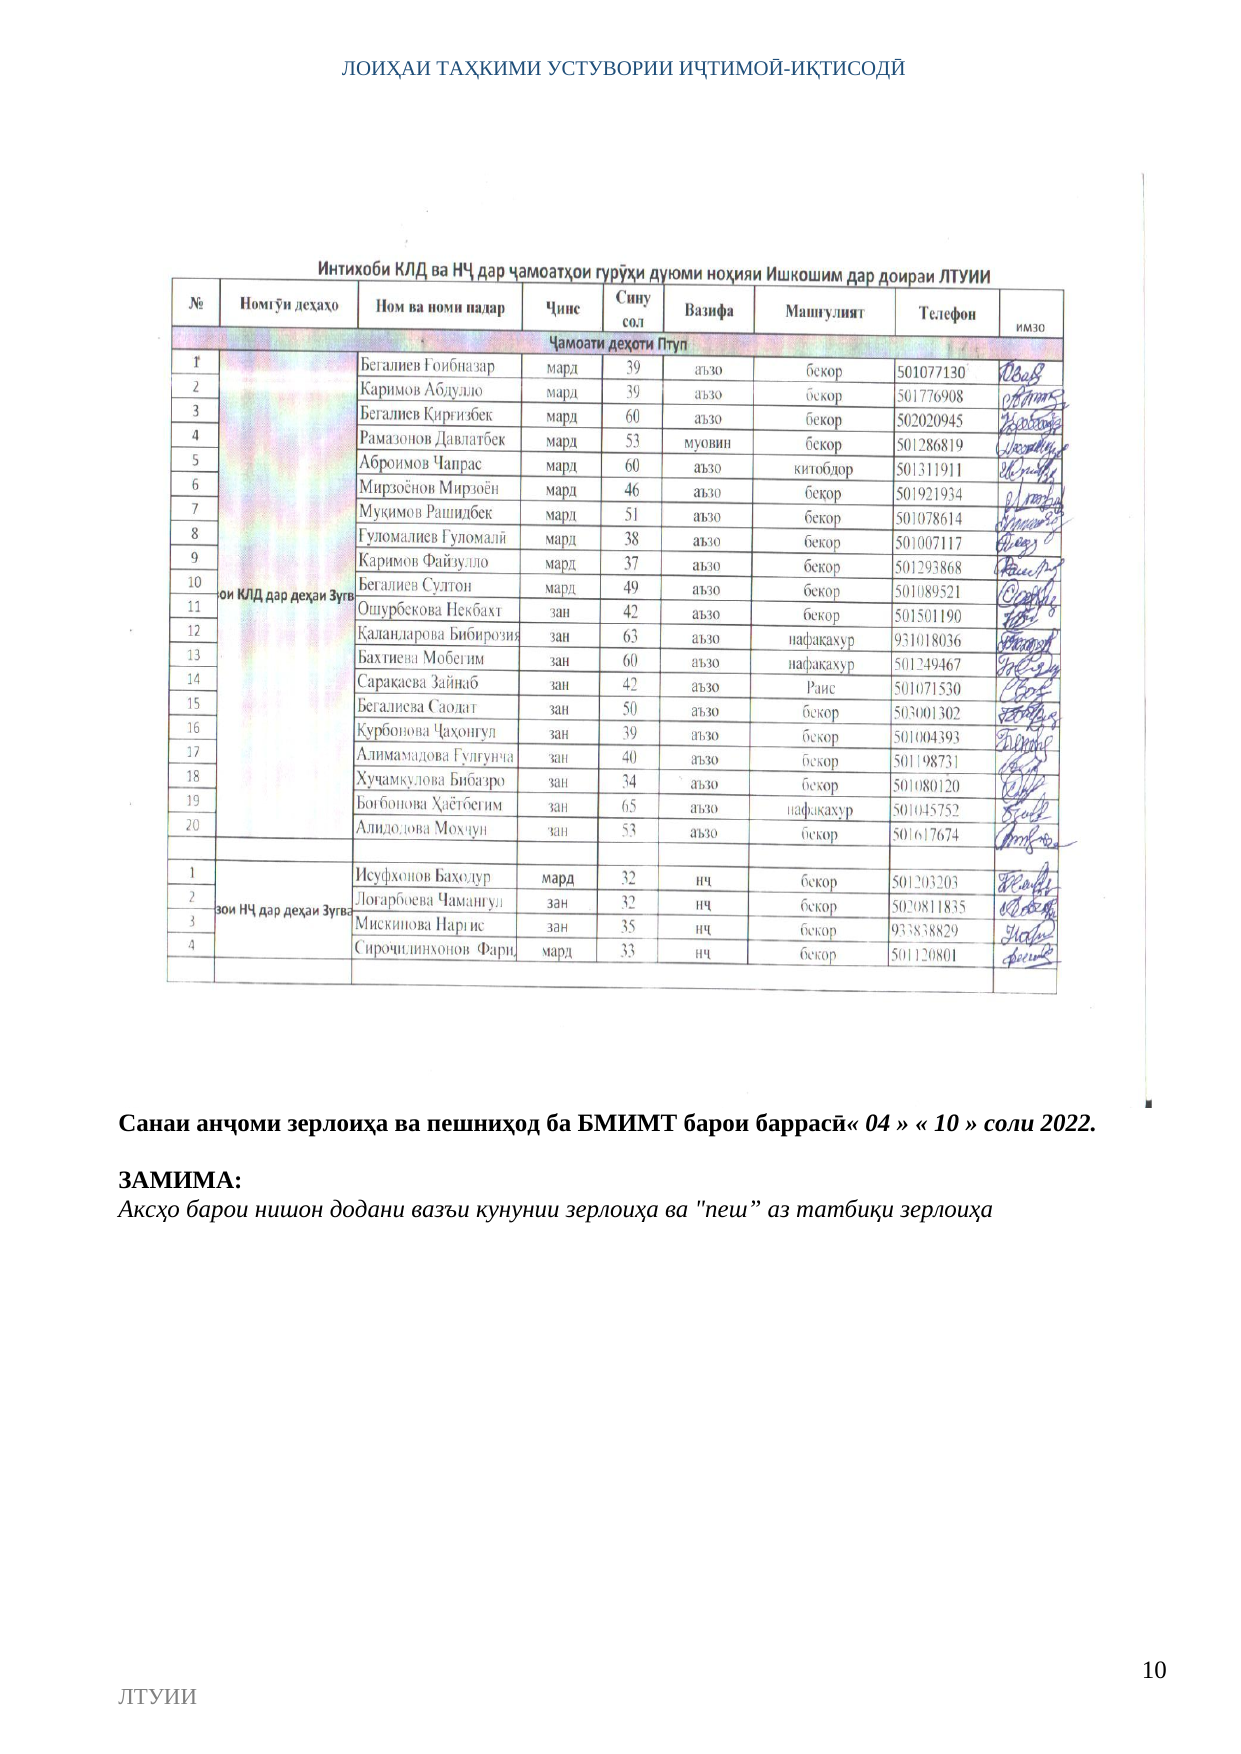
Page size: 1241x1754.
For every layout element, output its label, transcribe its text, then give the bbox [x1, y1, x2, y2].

picture [119, 133, 1155, 1108]
text Санаи анҷоми зерлоиҳа ва пешниҳод ба БМИМТ барои баррасӣ« 04 » « 10 » соли 2022. [118, 1108, 1166, 1137]
text Аксҳо барои нишон додани вазъи кунунии зерлоиҳа ва "пеш” аз татбиқи зерлоиҳа [118, 1194, 1166, 1223]
text ЗАМИМА: [118, 1165, 1166, 1194]
